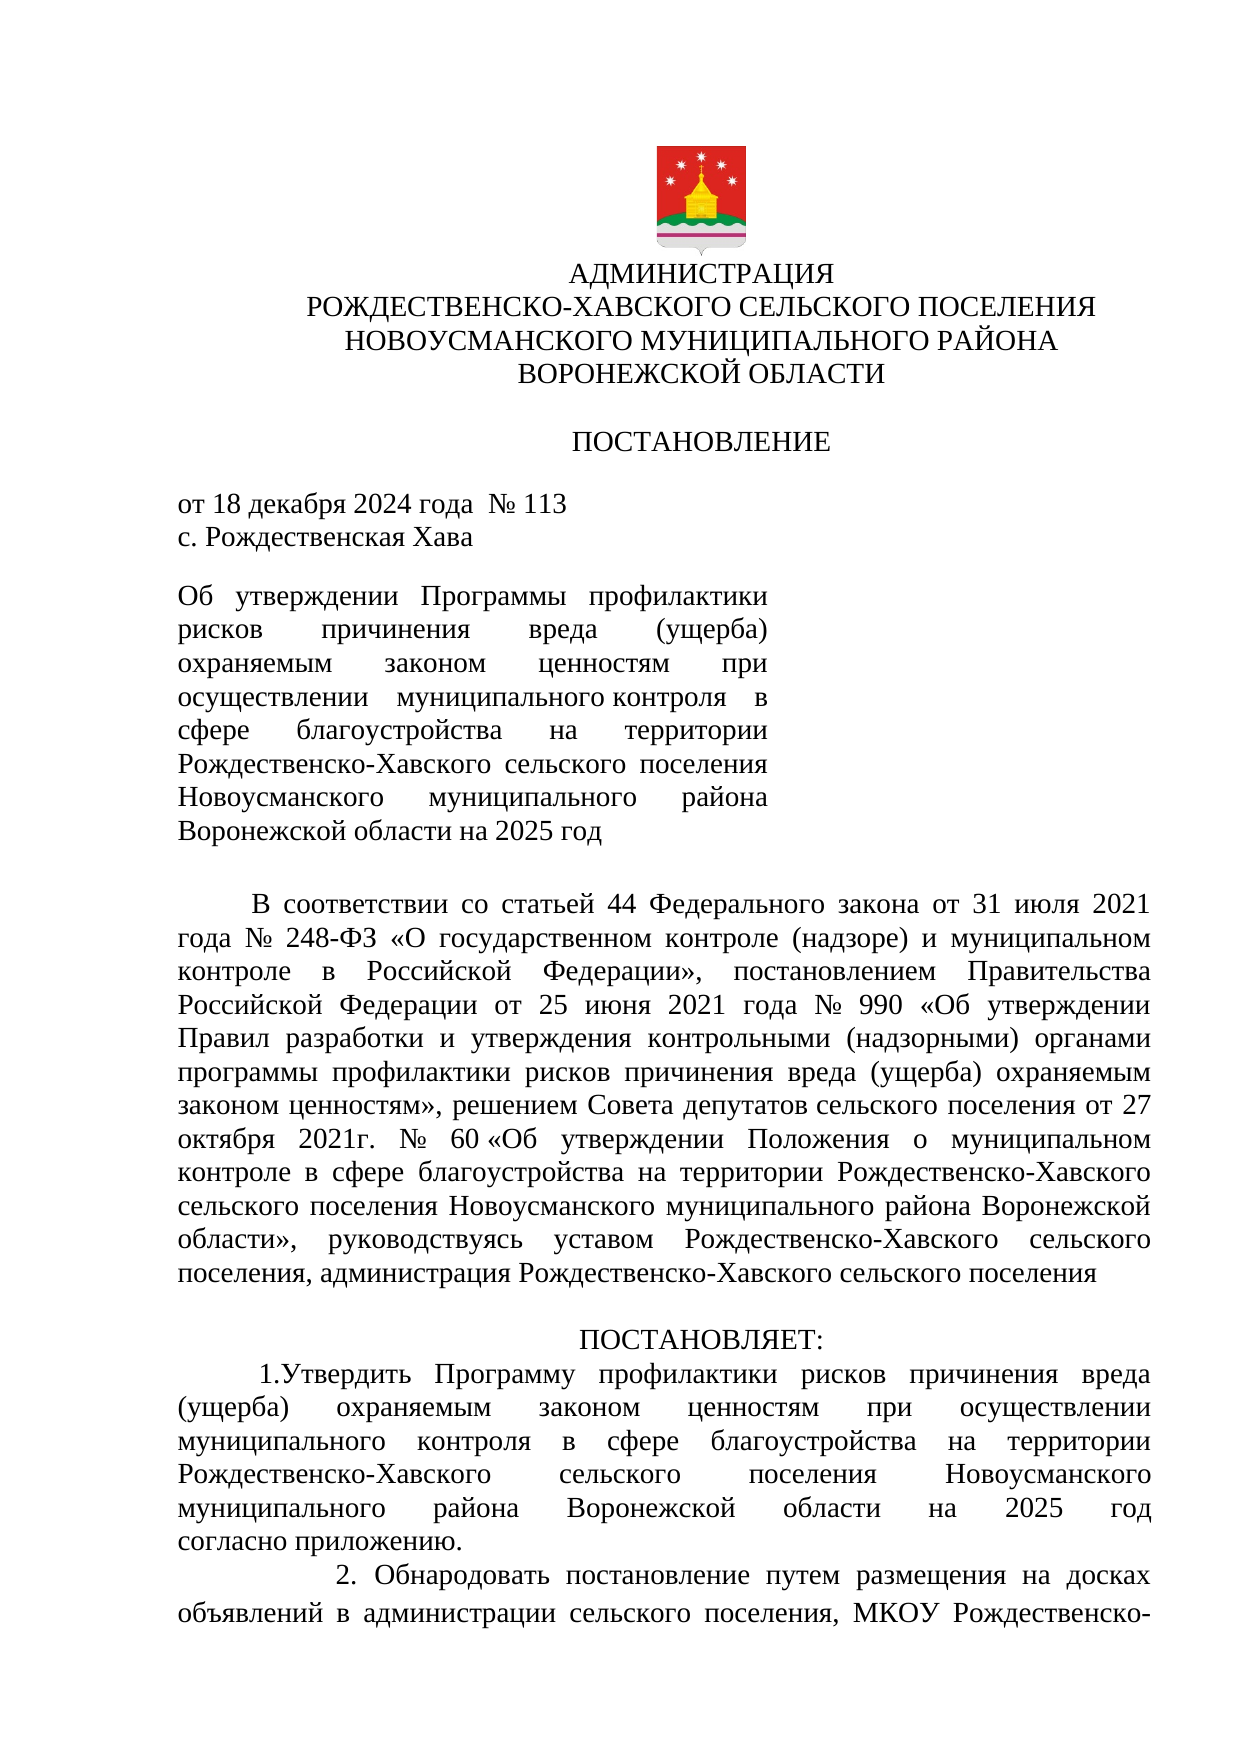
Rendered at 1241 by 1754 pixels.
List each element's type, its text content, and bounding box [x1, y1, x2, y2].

text с. Рождественская Хава [177, 519, 1152, 553]
text АДМИНИСТРАЦИЯ [177, 256, 1152, 289]
text РОЖДЕСТВЕНСКО-ХАВСКОГО СЕЛЬСКОГО ПОСЕЛЕНИЯ [177, 289, 1152, 323]
text ПОСТАНОВЛЕНИЕ [177, 424, 1152, 457]
text В соответствии со статьей 44 Федерального закона от 31 июля 2021 года № 248-ФЗ «О государственном контроле (надзоре) и муниципальном контроле в Российской Федерации», постановлением Правительства Российской Федерации от 25 июня 2021 года № 990 «Об утверждении Правил разработки и утверждения контрольными (надзорными) органами программы профилактики рисков причинения вреда (ущерба) охраняемым законом ценностям», решением Совета депутатов сельского поселения от 27 октября 2021г. № 60 «Об утверждении Положения о муниципальном контроле в сфере благоустройства на территории Рождественско-Хавского сельского поселения Новоусманского муниципального района Воронежской области», руководствуясь уставом Рождественско-Хавского сельского поселения, администрация Рождественско-Хавского сельского поселения [177, 886, 1152, 1289]
text 1.Утвердить Программу профилактики рисков причинения вреда (ущерба) охраняемым законом ценностям при осуществлении муниципального контроля в сфере благоустройства на территории Рождественско-Хавского сельского поселения Новоусманского муниципального района Воронежской области на 2025 год согласно приложению. [177, 1356, 1152, 1557]
text ВОРОНЕЖСКОЙ ОБЛАСТИ [177, 357, 1152, 390]
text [177, 1557, 1152, 1629]
picture [656, 146, 746, 256]
text НОВОУСМАНСКОГО МУНИЦИПАЛЬНОГО РАЙОНА [177, 323, 1152, 357]
text Об утверждении Программы профилактики рисков причинения вреда (ущерба) охраняемым законом ценностям при осуществлении муниципального контроля в сфере благоустройства на территории Рождественско-Хавского сельского поселения Новоусманского муниципального района Воронежской области на 2025 год [177, 578, 768, 846]
text от 18 декабря 2024 года № 113 [177, 486, 1152, 519]
text ПОСТАНОВЛЯЕТ: [177, 1322, 1152, 1356]
